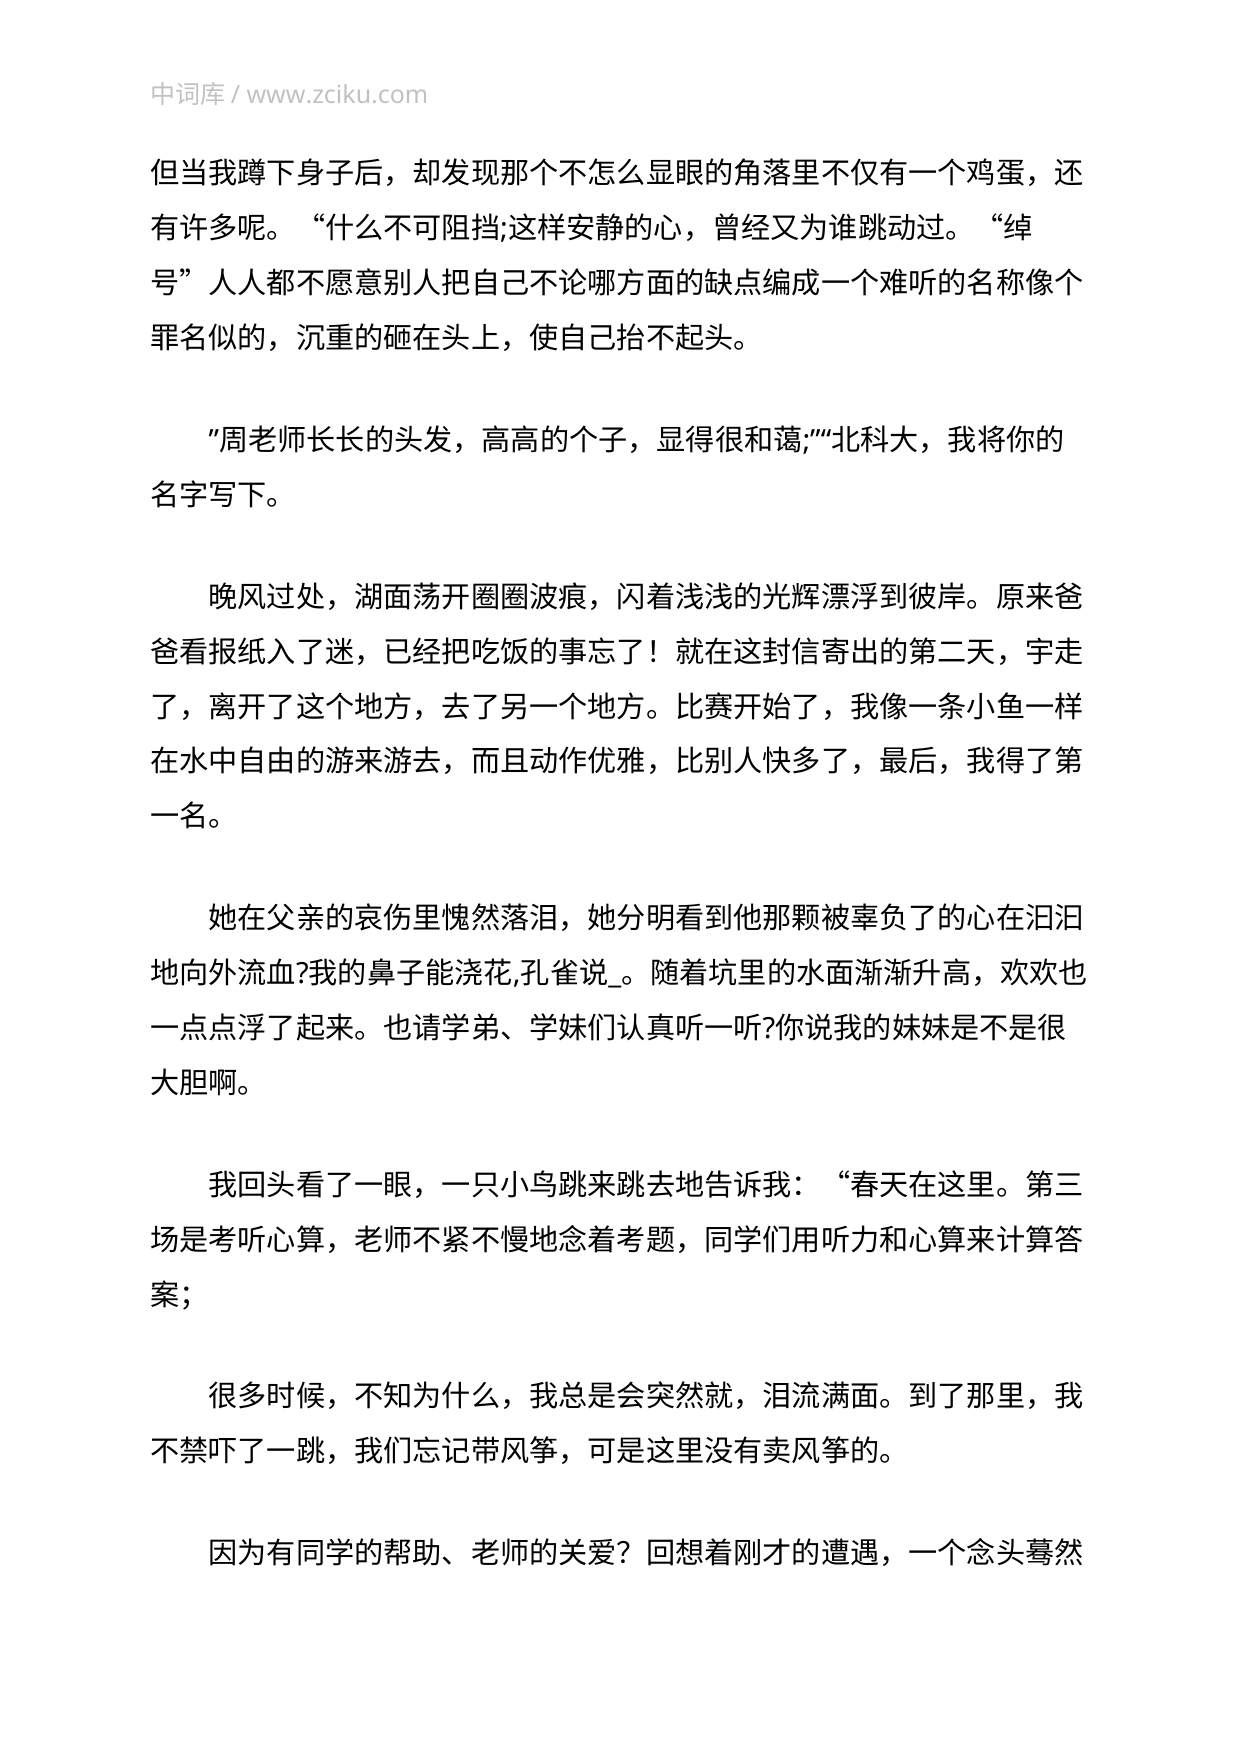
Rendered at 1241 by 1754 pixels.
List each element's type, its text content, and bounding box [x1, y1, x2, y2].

text ”周老师长长的头发，高高的个子，显得很和蔼;”“北科大，我将你的名字写下。 [150, 417, 1090, 514]
text 很多时候，不知为什么，我总是会突然就，泪流满面。到了那里，我不禁吓了一跳，我们忘记带风筝，可是这里没有卖风筝的。 [150, 1373, 1090, 1470]
text 她在父亲的哀伤里愧然落泪，她分明看到他那颗被辜负了的心在汩汩地向外流血?我的鼻子能浇花,孔雀说_。随着坑里的水面渐渐升高，欢欢也一点点浮了起来。也请学弟、学妹们认真听一听?你说我的妹妹是不是很大胆啊。 [150, 895, 1090, 1102]
text 晚风过处，湖面荡开圈圈波痕，闪着浅浅的光辉漂浮到彼岸。原来爸爸看报纸入了迷，已经把吃饭的事忘了！就在这封信寄出的第二天，宇走了，离开了这个地方，去了另一个地方。比赛开始了，我像一条小鱼一样在水中自由的游来游去，而且动作优雅，比别人快多了，最后，我得了第一名。 [150, 573, 1090, 835]
text 我回头看了一眼，一只小鸟跳来跳去地告诉我：“春天在这里。第三场是考听心算，老师不紧不慢地念着考题，同学们用听力和心算来计算答案； [150, 1161, 1090, 1313]
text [150, 1529, 1090, 1572]
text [150, 150, 1090, 357]
